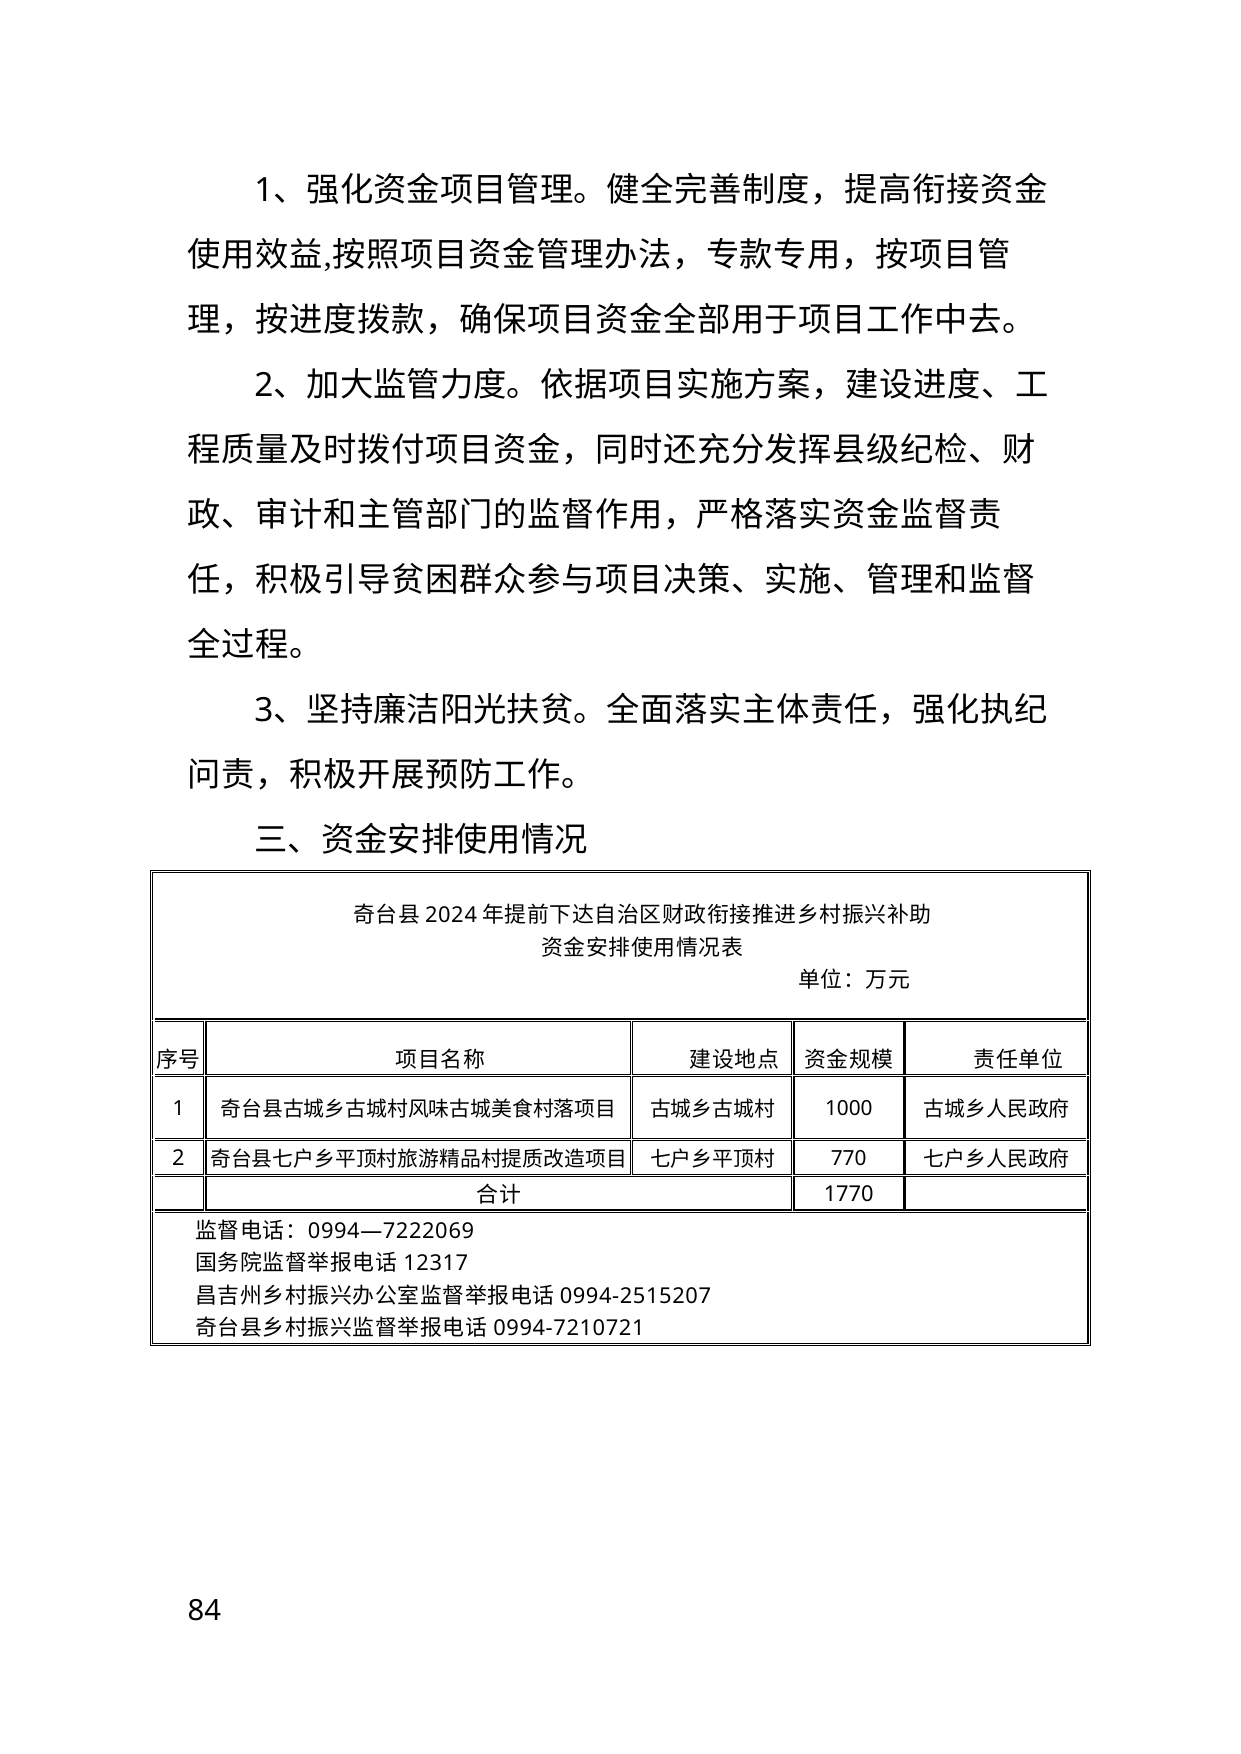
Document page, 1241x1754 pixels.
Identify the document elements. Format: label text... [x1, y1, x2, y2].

text 3、坚持廉洁阳光扶贫。全面落实主体责任，强化执纪问责，积极开展预防工作。 [187, 675, 1053, 805]
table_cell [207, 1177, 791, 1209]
text 2、加大监管力度。依据项目实施方案，建设进度、工程质量及时拨付项目资金，同时还充分发挥县级纪检、财政、审计和主管部门的监督作用，严格落实资金监督责任，积极引导贫困群众参与项目决策、实施、管理和监督全过程。 [187, 350, 1053, 675]
text 1、强化资金项目管理。健全完善制度，提高衔接资金使用效益,按照项目资金管理办法，专款专用，按项目管理，按进度拨款，确保项目资金全部用于项目工作中去。 [187, 155, 1053, 350]
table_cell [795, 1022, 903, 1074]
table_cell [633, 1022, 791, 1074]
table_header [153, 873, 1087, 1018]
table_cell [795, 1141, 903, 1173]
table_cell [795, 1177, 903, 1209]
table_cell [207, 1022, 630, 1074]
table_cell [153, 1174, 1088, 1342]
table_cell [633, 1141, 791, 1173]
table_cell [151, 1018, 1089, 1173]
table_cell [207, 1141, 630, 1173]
text 三、资金安排使用情况 [187, 805, 1053, 870]
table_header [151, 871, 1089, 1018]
